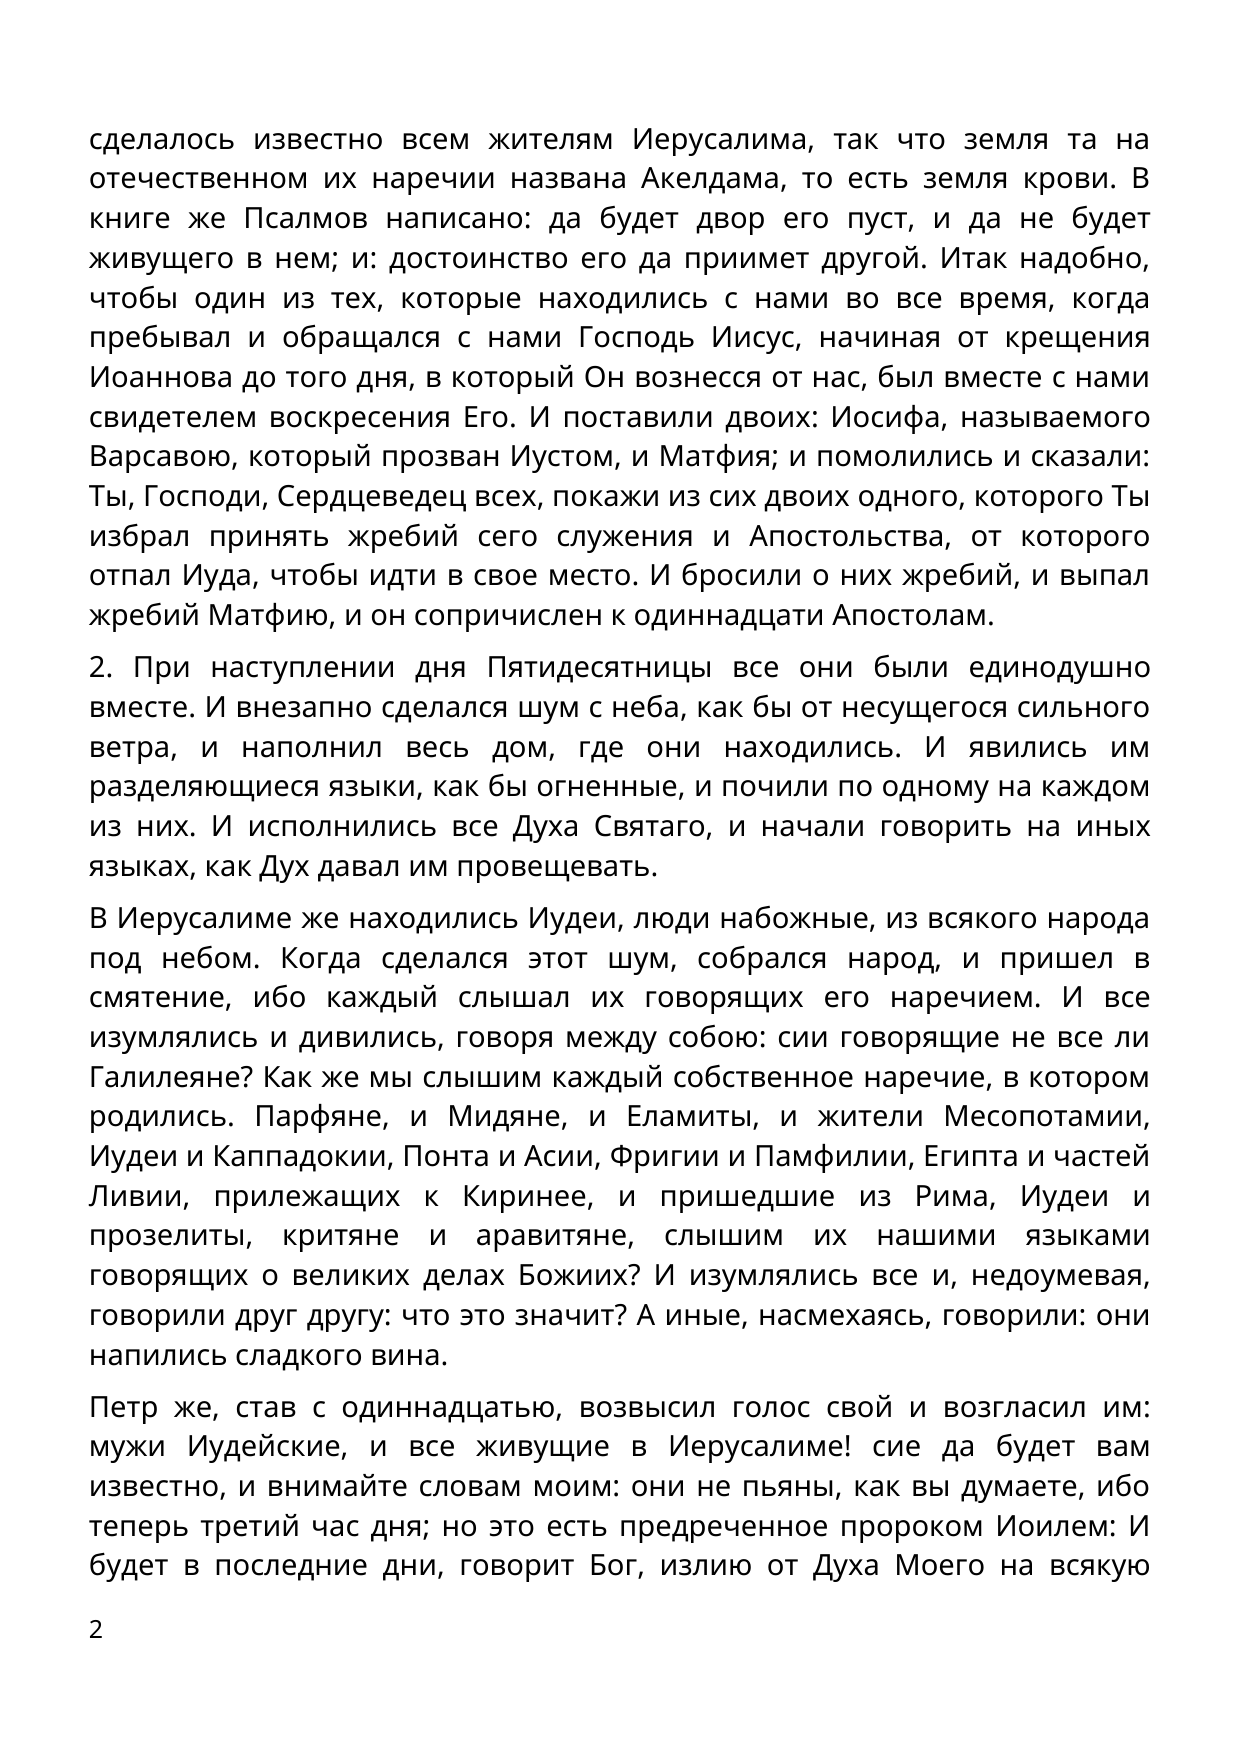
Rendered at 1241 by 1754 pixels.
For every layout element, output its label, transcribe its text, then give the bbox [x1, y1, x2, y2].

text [89, 1386, 1152, 1584]
text 2. При наступлении дня Пятидесятницы все они были единодушно вместе. И внезапно сделался шум с неба, как бы от несущегося сильного ветра, и наполнил весь дом, где они находились. И явились им разделяющиеся языки, как бы огненные, и почили по одному на каждом из них. И исполнились все Духа Святаго, и начали говорить на иных языках, как Дух давал им провещевать. [89, 647, 1152, 885]
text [89, 118, 1152, 634]
text В Иерусалиме же находились Иудеи, люди набожные, из всякого народа под небом. Когда сделался этот шум, собрался народ, и пришел в смятение, ибо каждый слышал их говорящих его наречием. И все изумлялись и дивились, говоря между собою: сии говорящие не все ли Галилеяне? Как же мы слышим каждый собственное наречие, в котором родились. Парфяне, и Мидяне, и Еламиты, и жители Месопотамии, Иудеи и Каппадокии, Понта и Асии, Фригии и Памфилии, Египта и частей Ливии, прилежащих к Киринее, и пришедшие из Рима, Иудеи и прозелиты, критяне и аравитяне, слышим их нашими языками говорящих о великих делах Божиих? И изумлялись все и, недоумевая, говорили друг другу: что это значит? А иные, насмехаясь, говорили: они напились сладкого вина. [89, 897, 1152, 1373]
